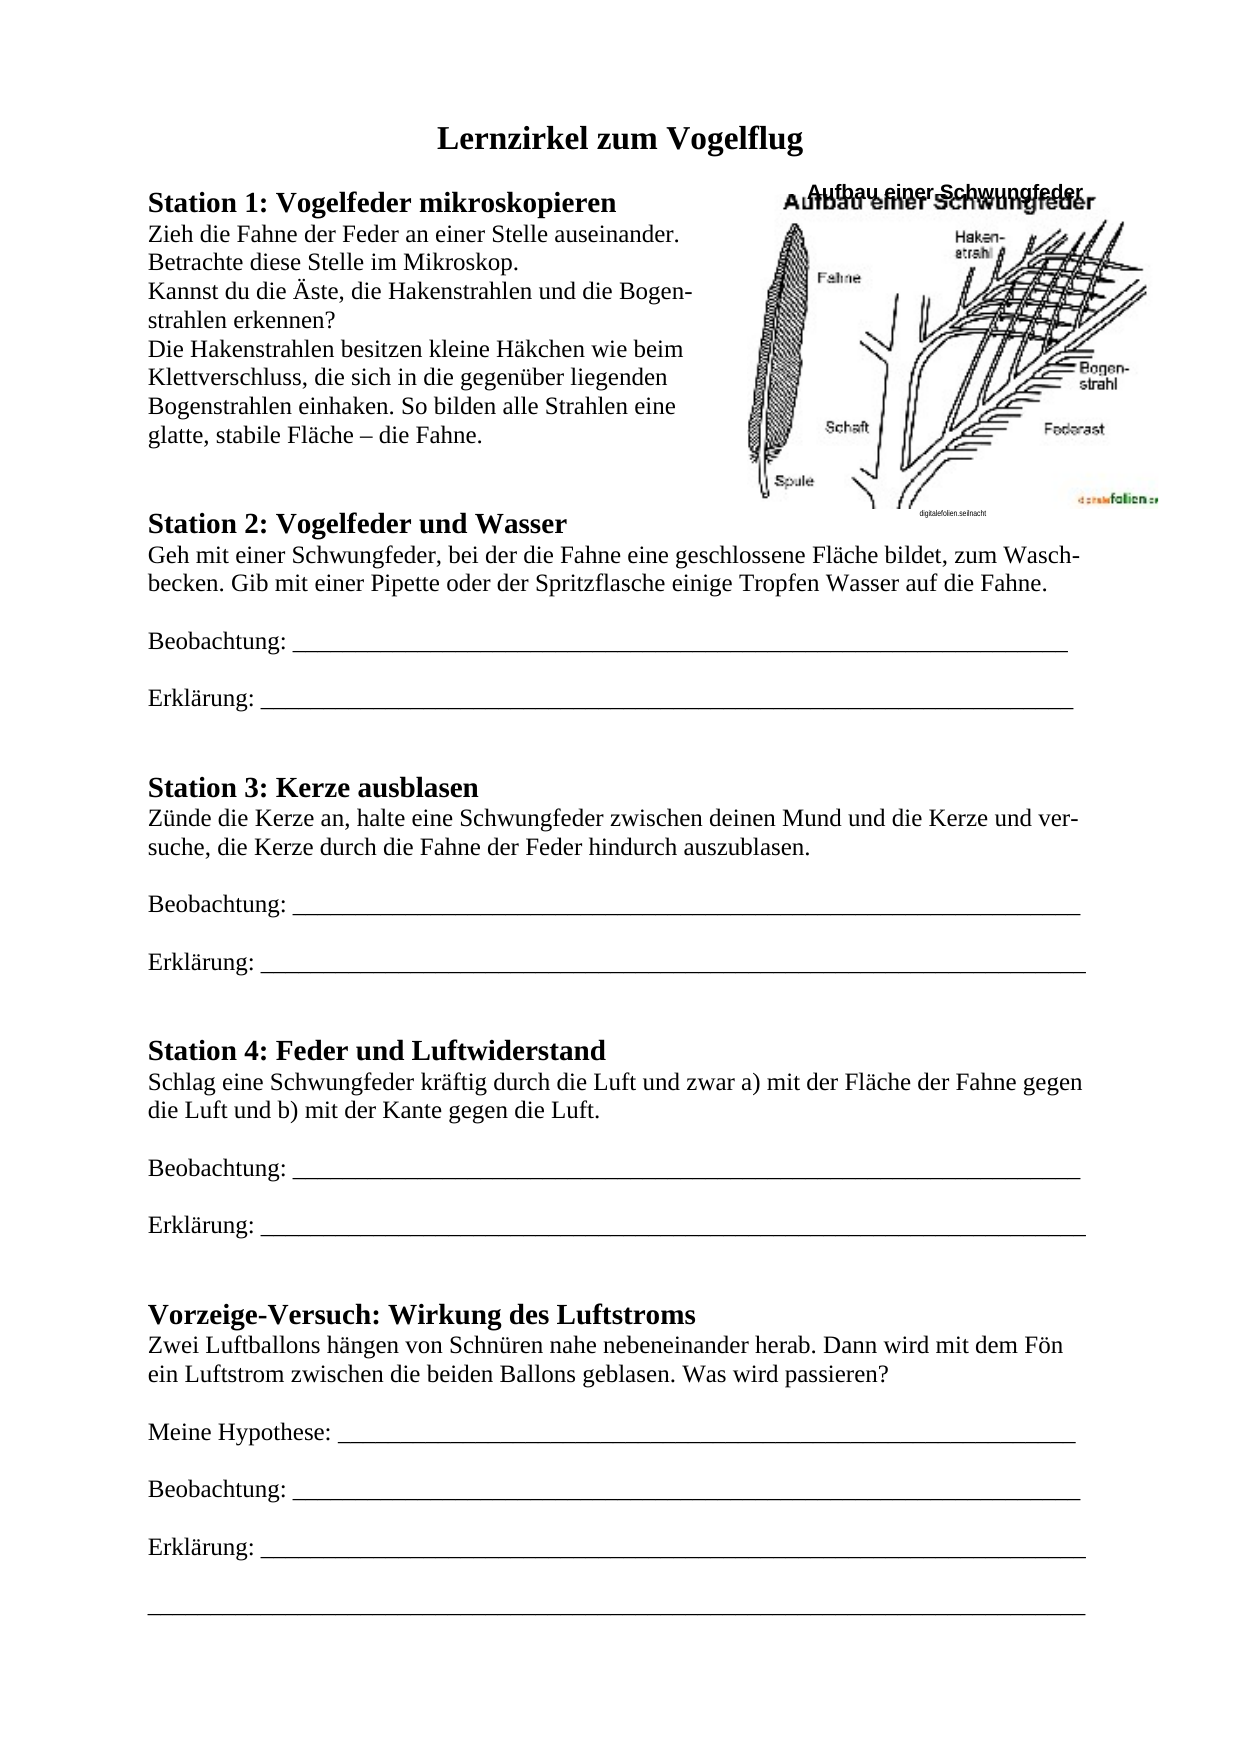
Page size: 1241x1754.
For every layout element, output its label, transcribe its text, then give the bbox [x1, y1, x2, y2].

text Meine Hypothese: ___________________________________________________________ [148, 1417, 1092, 1445]
text Beobachtung: _______________________________________________________________ [148, 1474, 1092, 1503]
text Zieh die Fahne der Feder an einer Stelle auseinander. [148, 219, 731, 247]
text Bogenstrahlen einhaken. So bilden alle Strahlen eine [148, 391, 731, 420]
text Station 2: Vogelfeder und Wasser [148, 506, 1092, 540]
text glatte, stabile Fläche – die Fahne. [148, 420, 731, 449]
text Erklärung: _________________________________________________________________ [148, 683, 1092, 712]
text Station 3: Kerze ausblasen [148, 770, 1092, 803]
text Beobachtung: _______________________________________________________________ [148, 1153, 1092, 1182]
text Station 1: Vogelfeder mikroskopieren [148, 185, 782, 219]
text ___________________________________________________________________________ [148, 1589, 1092, 1618]
text Schlag eine Schwungfeder kräftig durch die Luft und zwar a) mit der Fläche der Fahne gegen die Luft und b) mit der Kante gegen die Luft. [148, 1067, 1092, 1124]
text Zwei Luftballons hängen von Schnüren nahe nebeneinander herab. Dann wird mit dem Fön ein Luftstrom zwischen die beiden Ballons geblasen. Was wird passieren? [148, 1330, 1092, 1388]
text Erklärung: __________________________________________________________________ [148, 1211, 1092, 1239]
text Erklärung: __________________________________________________________________ [148, 947, 1092, 976]
text Beobachtung: ______________________________________________________________ [148, 626, 1092, 655]
text Betrachte diese Stelle im Mikroskop. [148, 247, 731, 276]
text Klettverschluss, die sich in die gegenüber liegenden [148, 362, 731, 391]
text Vorzeige-Versuch: Wirkung des Luftstroms [148, 1297, 1092, 1330]
text Geh mit einer Schwungfeder, bei der die Fahne eine geschlossene Fläche bildet, zum Waschbecken. Gib mit einer Pipette oder der Spritzflasche einige Tropfen Wasser auf die Fahne. [148, 540, 1092, 597]
text Beobachtung: _______________________________________________________________ [148, 889, 1092, 918]
text Erklärung: __________________________________________________________________ [148, 1532, 1092, 1560]
text Die Hakenstrahlen besitzen kleine Häkchen wie beim [148, 334, 731, 362]
text Lernzirkel zum Vogelflug [148, 118, 1092, 156]
text Station 4: Feder und Luftwiderstand [148, 1033, 1092, 1067]
text Kannst du die Äste, die Hakenstrahlen und die Bogen- [148, 276, 731, 305]
picture [747, 194, 1159, 509]
text Zünde die Kerze an, halte eine Schwungfeder zwischen deinen Mund und die Kerze und versuche, die Kerze durch die Fahne der Feder hindurch auszublasen. [148, 803, 1092, 861]
text strahlen erkennen? [148, 305, 731, 334]
